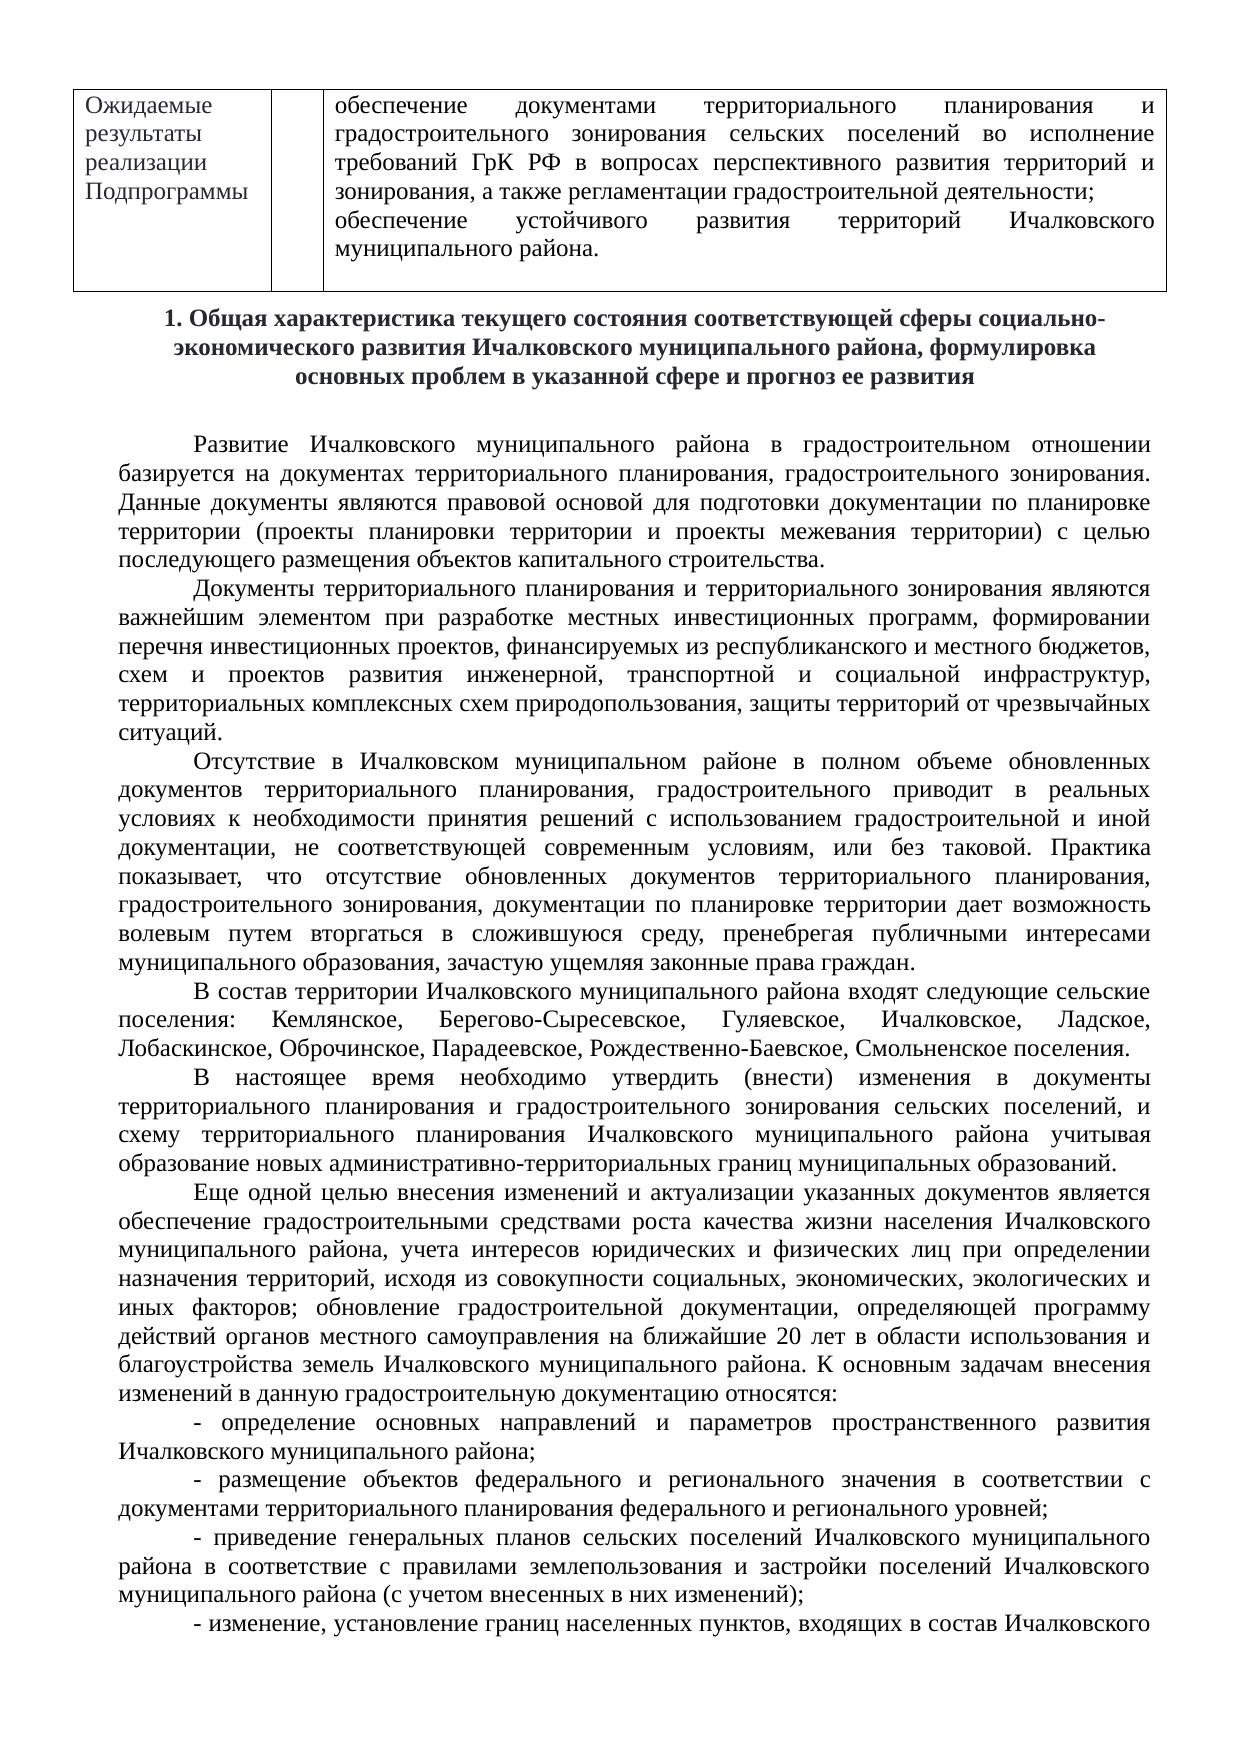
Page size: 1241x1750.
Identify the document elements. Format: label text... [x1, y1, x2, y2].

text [118, 1608, 1152, 1637]
text - размещение объектов федерального и регионального значения в соответствии с документами территориального планирования федерального и регионального уровней; [118, 1464, 1152, 1522]
text Отсутствие в Ичалковском муниципальном районе в полном объеме обновленных документов территориального планирования, градостроительного приводит в реальных условиях к необходимости принятия решений с использованием градостроительной и иной документации, не соответствующей современным условиям, или без таковой. Практика показывает, что отсутствие обновленных документов территориального планирования, градостроительного зонирования, документации по планировке территории дает возможность волевым путем вторгаться в сложившуюся среду, пренебрегая публичными интересами муниципального образования, зачастую ущемляя законные права граждан. [118, 746, 1152, 976]
table_cell обеспечение документами территориального планирования и градостроительного зонирования сельских поселений во исполнение требований ГрК РФ в вопросах перспективного развития территорий и зонирования, а также регламентации градостроительной деятельности; обеспечение устойчивого развития территорий Ичалковского муниципального района. [324, 90, 1166, 291]
text 1. Общая характеристика текущего состояния соответствующей сферы социально-экономического развития Ичалковского муниципального района, формулировка основных проблем в указанной сфере и прогноз ее развития [118, 303, 1152, 389]
text В настоящее время необходимо утвердить (внести) изменения в документы территориального планирования и градостроительного зонирования сельских поселений, и схему территориального планирования Ичалковского муниципального района учитывая образование новых административно-территориальных границ муниципальных образований. [118, 1062, 1152, 1177]
text Развитие Ичалковского муниципального района в градостроительном отношении базируется на документах территориального планирования, градостроительного зонирования. Данные документы являются правовой основой для подготовки документации по планировке территории (проекты планировки территории и проекты межевания территории) с целью последующего размещения объектов капитального строительства. [118, 429, 1152, 573]
text В состав территории Ичалковского муниципального района входят следующие сельские поселения: Кемлянское, Берегово-Сыресевское, Гуляевское, Ичалковское, Ладское, Лобаскинское, Оброчинское, Парадеевское, Рождественно-Баевское, Смольненское поселения. [118, 976, 1152, 1062]
text - приведение генеральных планов сельских поселений Ичалковского муниципального района в соответствие с правилами землепользования и застройки поселений Ичалковского муниципального района (с учетом внесенных в них изменений); [118, 1522, 1152, 1608]
text - определение основных направлений и параметров пространственного развития Ичалковского муниципального района; [118, 1407, 1152, 1464]
text Документы территориального планирования и территориального зонирования являются важнейшим элементом при разработке местных инвестиционных программ, формировании перечня инвестиционных проектов, финансируемых из республиканского и местного бюджетов, схем и проектов развития инженерной, транспортной и социальной инфраструктур, территориальных комплексных схем природопользования, защиты территорий от чрезвычайных ситуаций. [118, 573, 1152, 746]
text Еще одной целью внесения изменений и актуализации указанных документов является обеспечение градостроительными средствами роста качества жизни населения Ичалковского муниципального района, учета интересов юридических и физических лиц при определении назначения территорий, исходя из совокупности социальных, экономических, экологических и иных факторов; обновление градостроительной документации, определяющей программу действий органов местного самоуправления на ближайшие 20 лет в области использования и благоустройства земель Ичалковского муниципального района. К основным задачам внесения изменений в данную градостроительную документацию относятся: [118, 1177, 1152, 1407]
table_cell [272, 90, 323, 291]
table_cell Ожидаемые результаты реализации Подпрограммы [74, 90, 271, 291]
